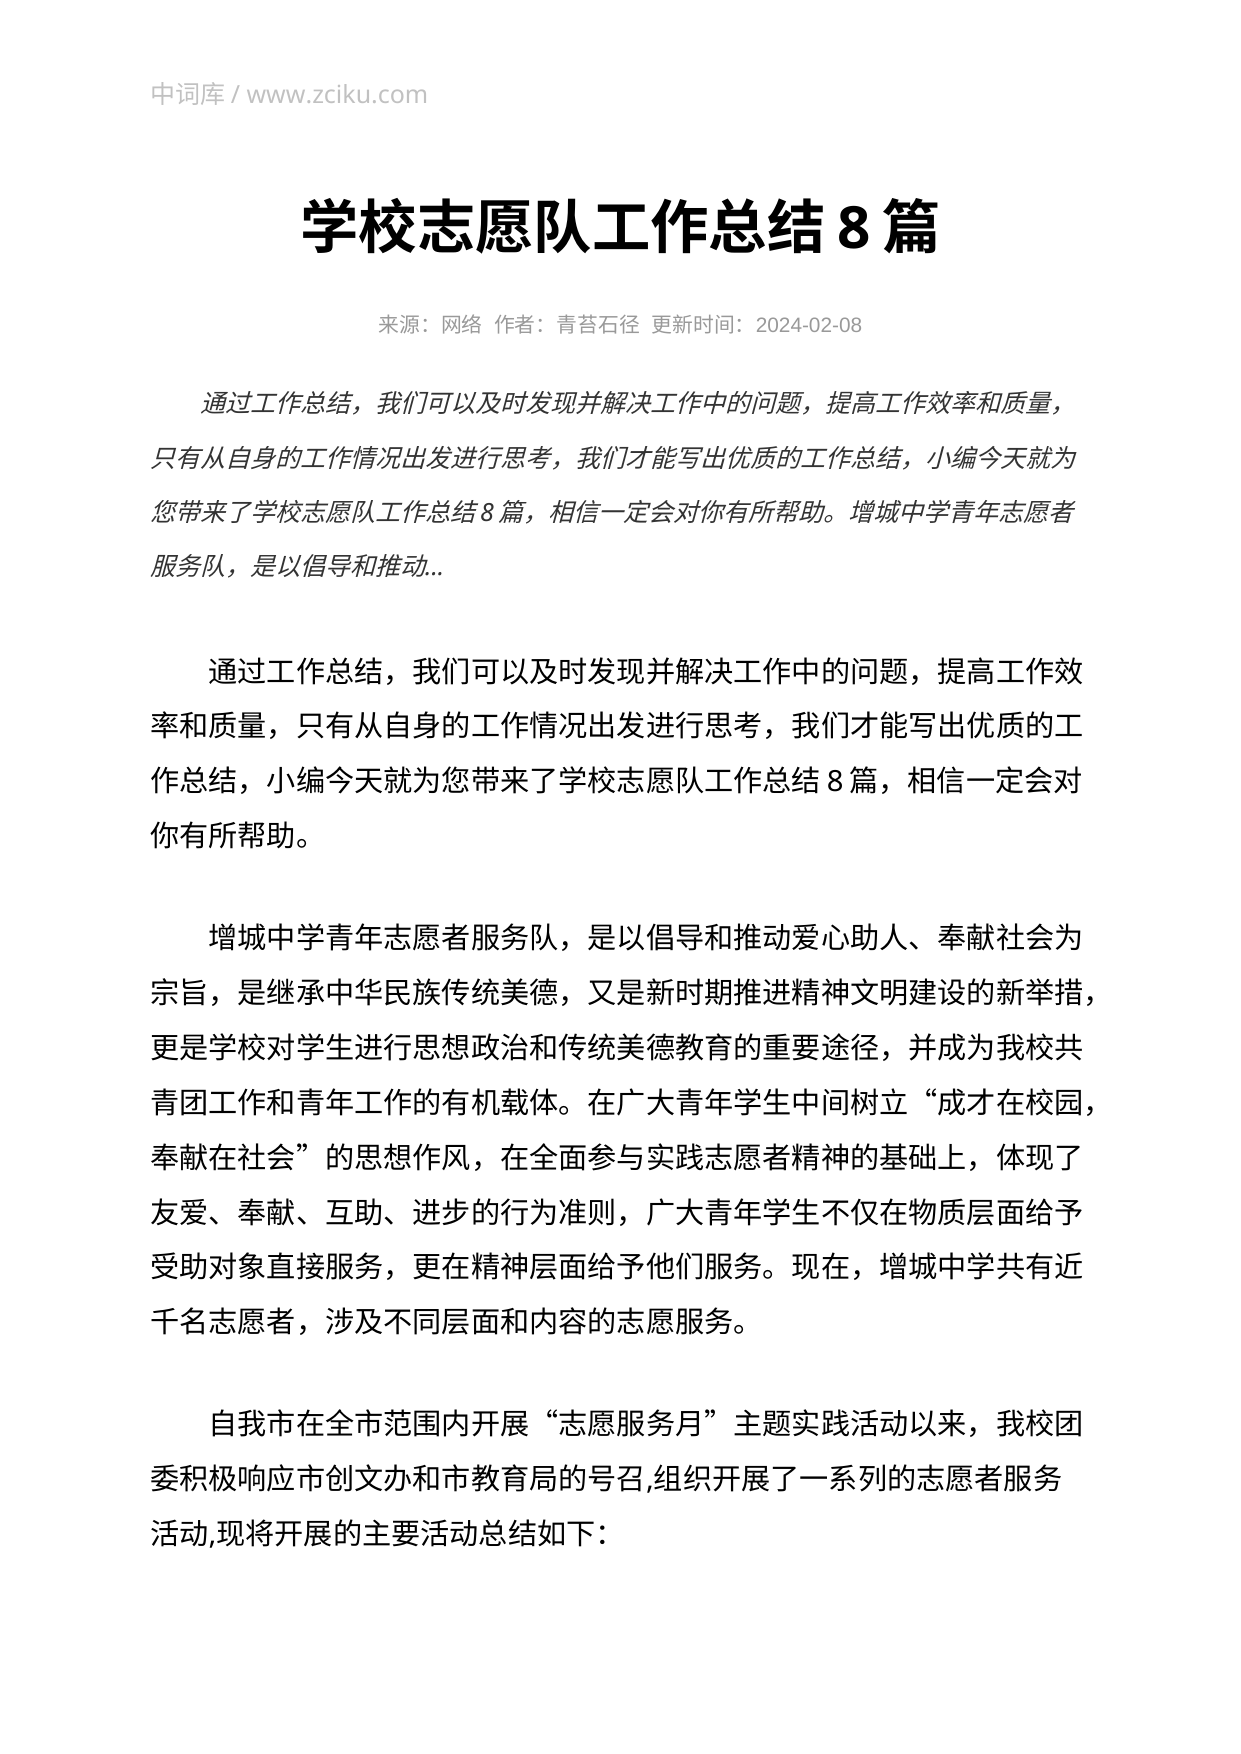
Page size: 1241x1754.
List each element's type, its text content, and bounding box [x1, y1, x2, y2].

text 通过工作总结，我们可以及时发现并解决工作中的问题，提高工作效率和质量，只有从自身的工作情况出发进行思考，我们才能写出优质的工作总结，小编今天就为您带来了学校志愿队工作总结8篇，相信一定会对你有所帮助。 [150, 648, 1090, 855]
text 来源：网络 作者：青苔石径 更新时间：2024-02-08 [150, 313, 1090, 337]
text 自我市在全市范围内开展“志愿服务月”主题实践活动以来，我校团委积极响应市创文办和市教育局的号召,组织开展了一系列的志愿者服务活动,现将开展的主要活动总结如下： [150, 1401, 1090, 1553]
subtitle 学校志愿队工作总结8篇 [150, 181, 1090, 266]
text 增城中学青年志愿者服务队，是以倡导和推动爱心助人、奉献社会为宗旨，是继承中华民族传统美德，又是新时期推进精神文明建设的新举措，更是学校对学生进行思想政治和传统美德教育的重要途径，并成为我校共青团工作和青年工作的有机载体。在广大青年学生中间树立“成才在校园，奉献在社会”的思想作风，在全面参与实践志愿者精神的基础上，体现了友爱、奉献、互助、进步的行为准则，广大青年学生不仅在物质层面给予受助对象直接服务，更在精神层面给予他们服务。现在，增城中学共有近千名志愿者，涉及不同层面和内容的志愿服务。 [150, 915, 1090, 1341]
text 通过工作总结，我们可以及时发现并解决工作中的问题，提高工作效率和质量，只有从自身的工作情况出发进行思考，我们才能写出优质的工作总结，小编今天就为您带来了学校志愿队工作总结8篇，相信一定会对你有所帮助。增城中学青年志愿者服务队，是以倡导和推动... [150, 384, 1090, 583]
